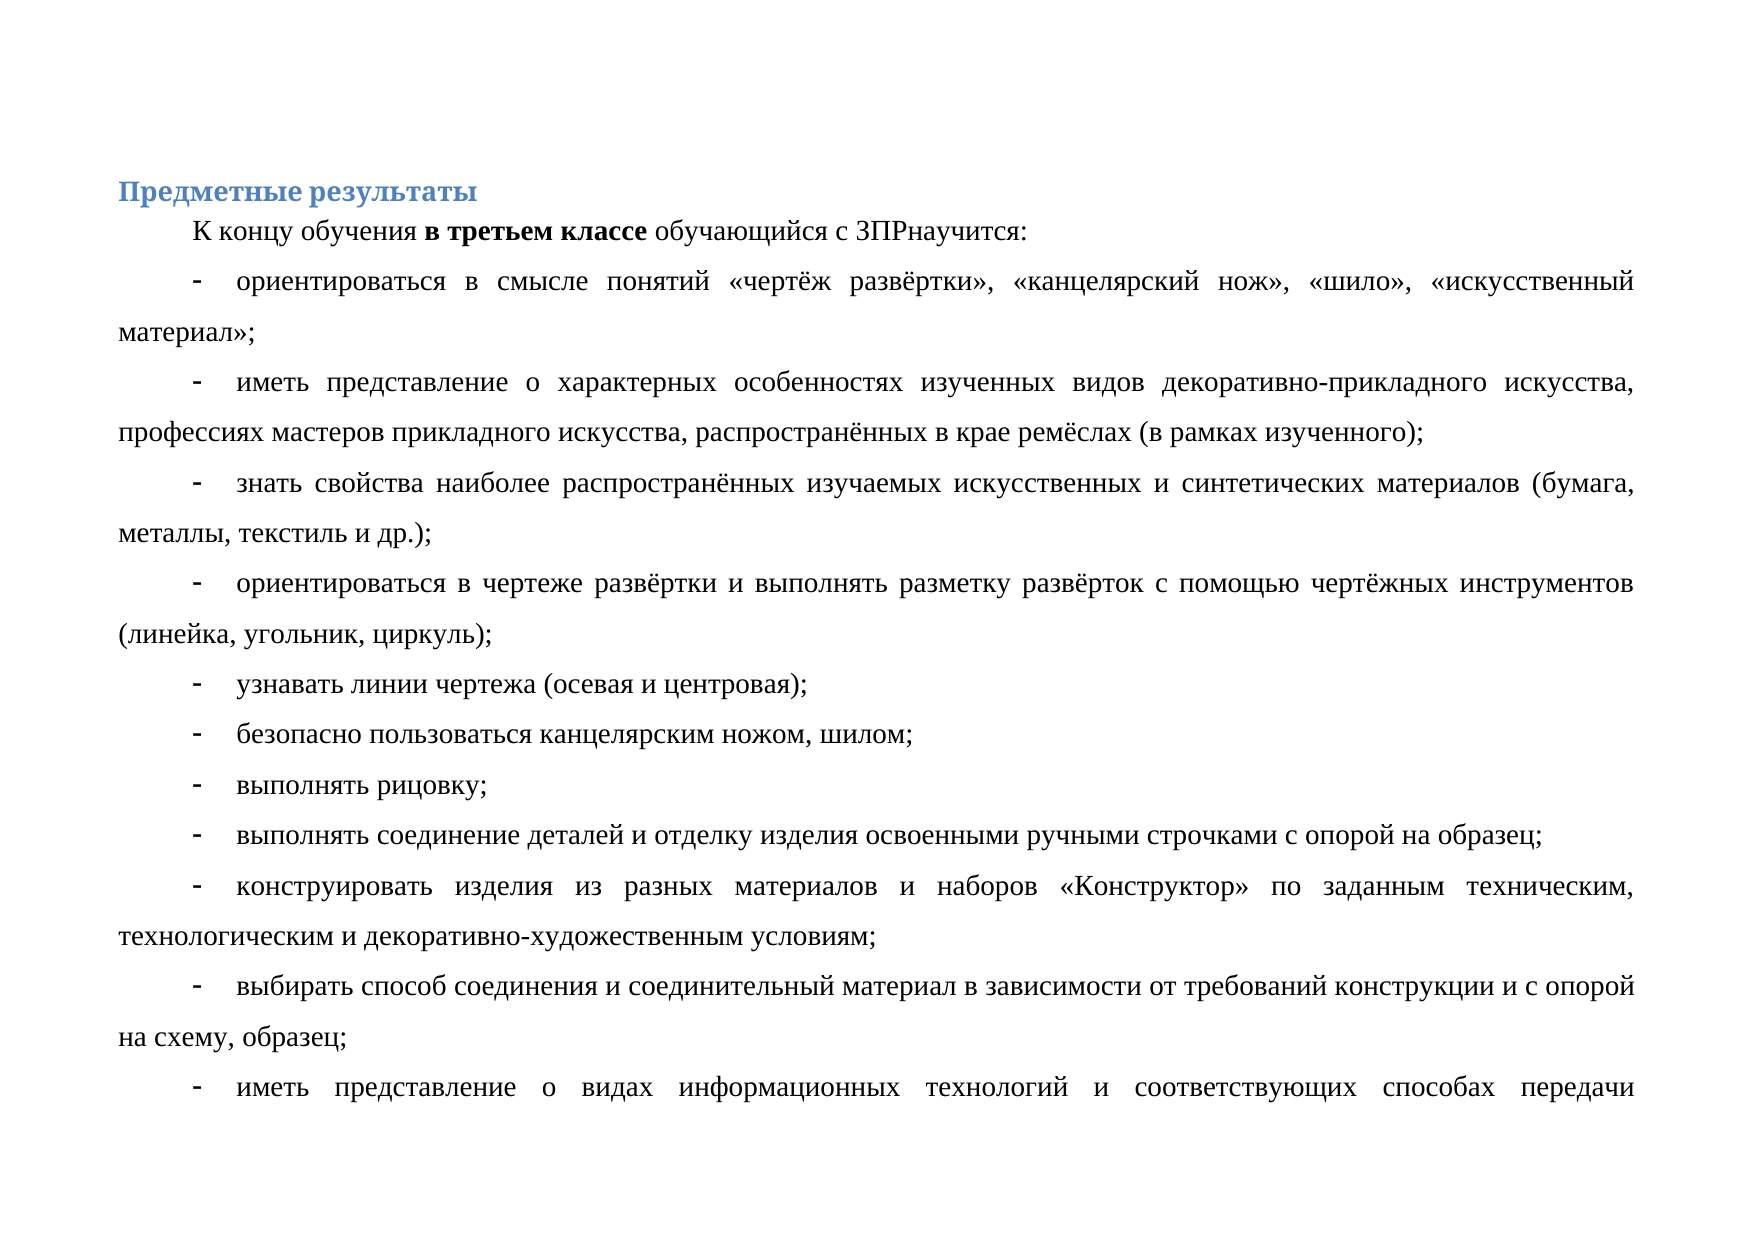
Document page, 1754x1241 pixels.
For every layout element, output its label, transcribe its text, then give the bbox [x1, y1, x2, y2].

list конструировать изделия из разных материалов и наборов «Конструктор» по заданным техническим, технологическим и декоративно-художественным условиям; [118, 868, 1636, 952]
subtitle Предметные результаты [118, 177, 1636, 208]
list выполнять рицовку; [118, 767, 1636, 801]
text К концу обучения в третьем классе обучающийся с ЗПРнаучится: [118, 213, 1636, 246]
list выполнять соединение деталей и отделку изделия освоенными ручными строчками с опорой на образец; [118, 817, 1636, 851]
list ориентироваться в чертеже развёртки и выполнять разметку развёрток с помощью чертёжных инструментов (линейка, угольник, циркуль); [118, 565, 1636, 649]
list знать свойства наиболее распространённых изучаемых искусственных и синтетических материалов (бумага, металлы, текстиль и др.); [118, 465, 1636, 549]
list выбирать способ соединения и соединительный материал в зависимости от требований конструкции и с опорой на схему, образец; [118, 968, 1636, 1052]
list ориентироваться в смысле понятий «чертёж развёртки», «канцелярский нож», «шило», «искусственный материал»; [118, 263, 1636, 347]
list иметь представление о характерных особенностях изученных видов декоративно-прикладного искусства, профессиях мастеров прикладного искусства, распространённых в крае ремёслах (в рамках изученного); [118, 364, 1636, 448]
list безопасно пользоваться канцелярским ножом, шилом; [118, 717, 1636, 750]
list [118, 1069, 1636, 1103]
list узнавать линии чертежа (осевая и центровая); [118, 666, 1636, 700]
